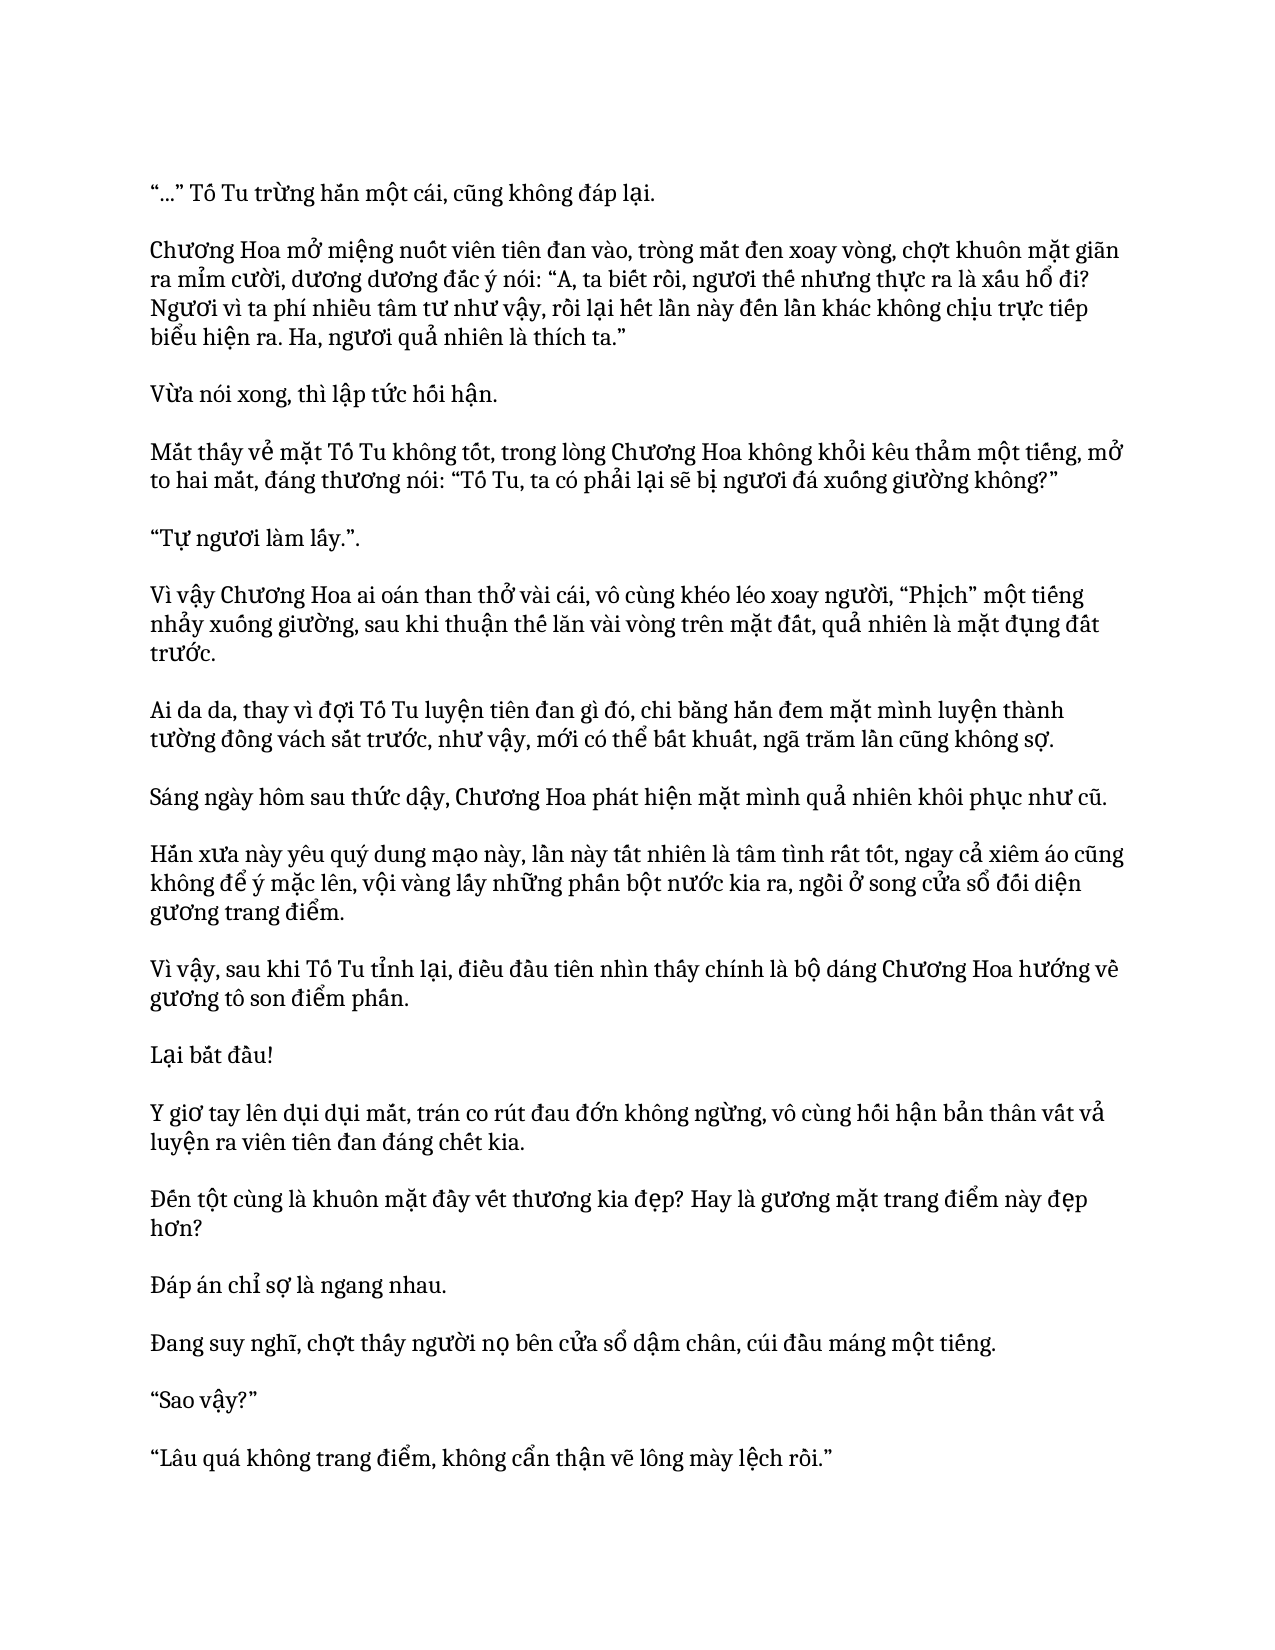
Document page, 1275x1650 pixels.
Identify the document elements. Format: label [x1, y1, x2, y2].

text [150, 150, 1125, 1472]
